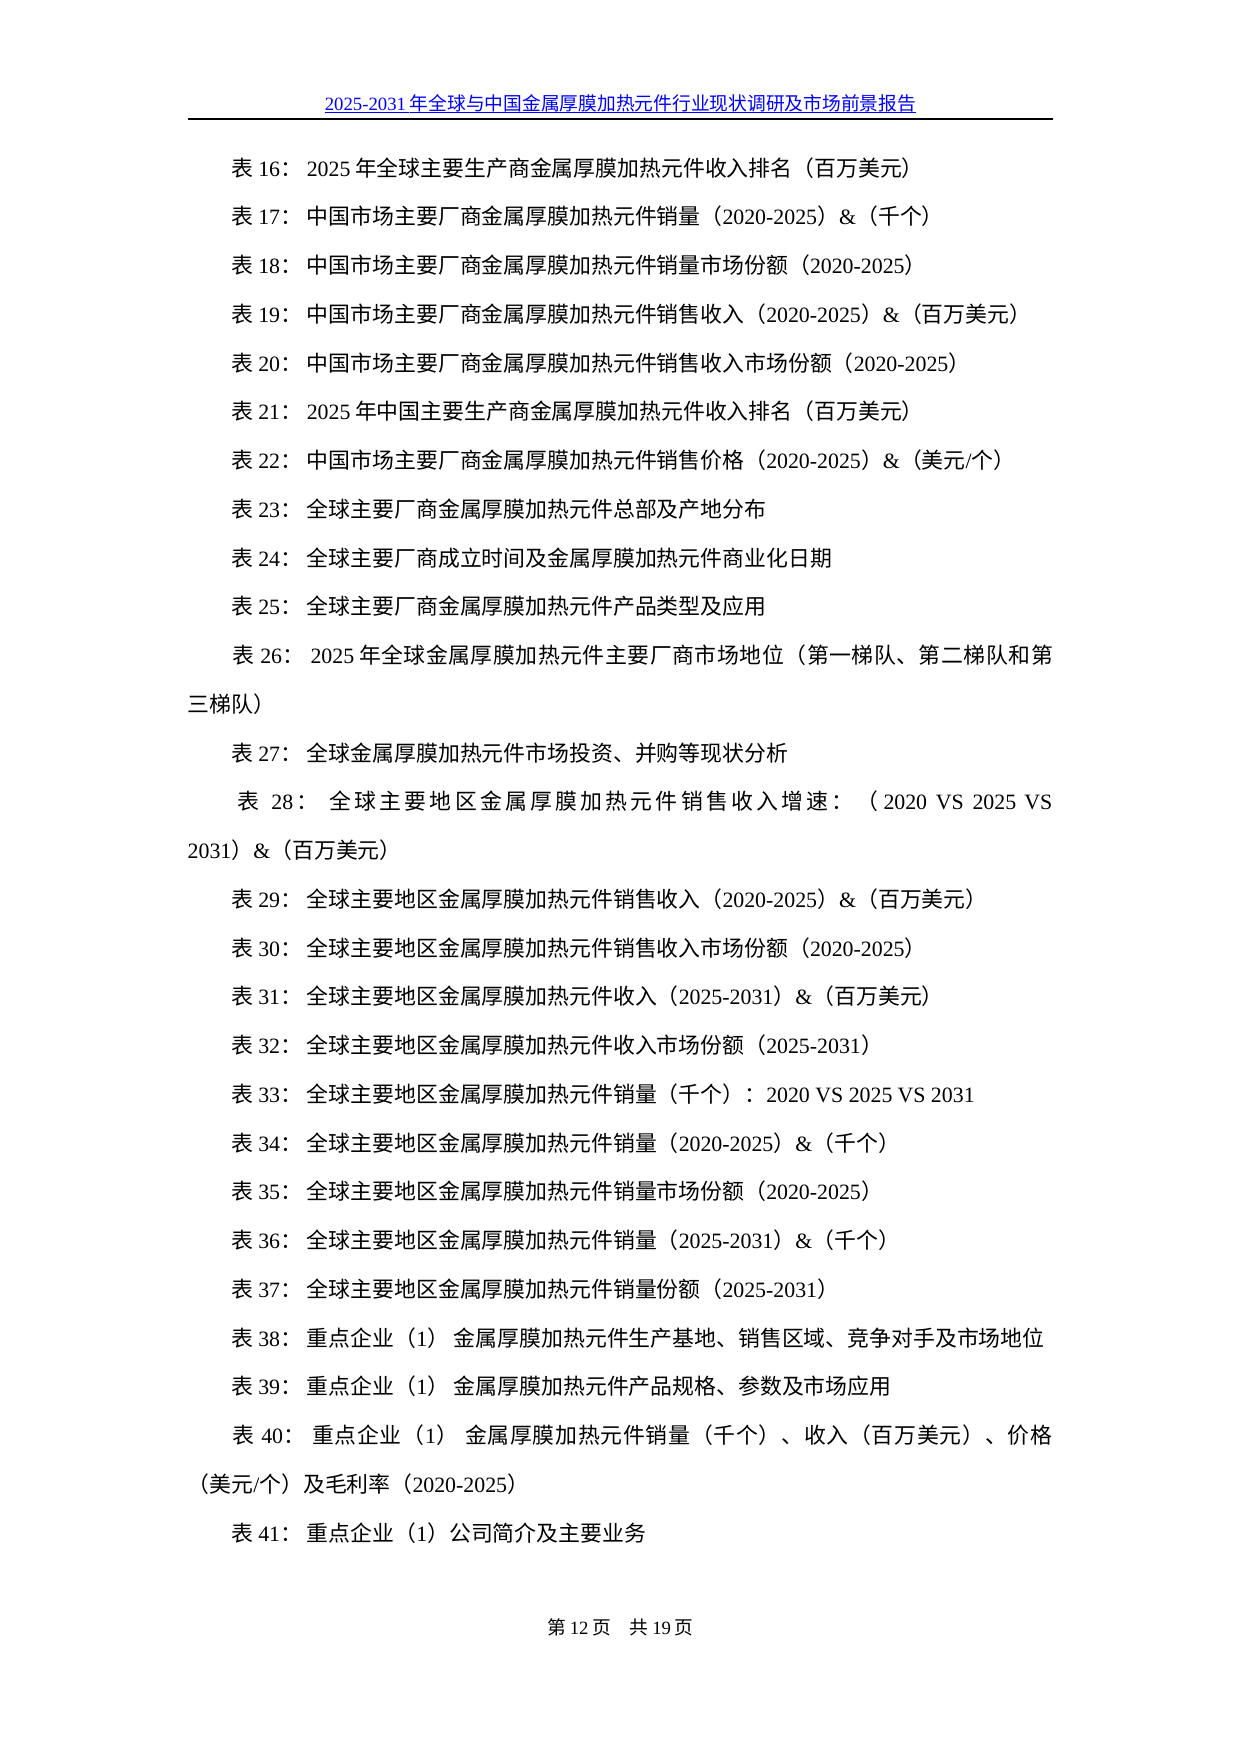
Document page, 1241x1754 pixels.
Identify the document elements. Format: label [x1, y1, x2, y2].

text [187, 150, 1053, 1548]
